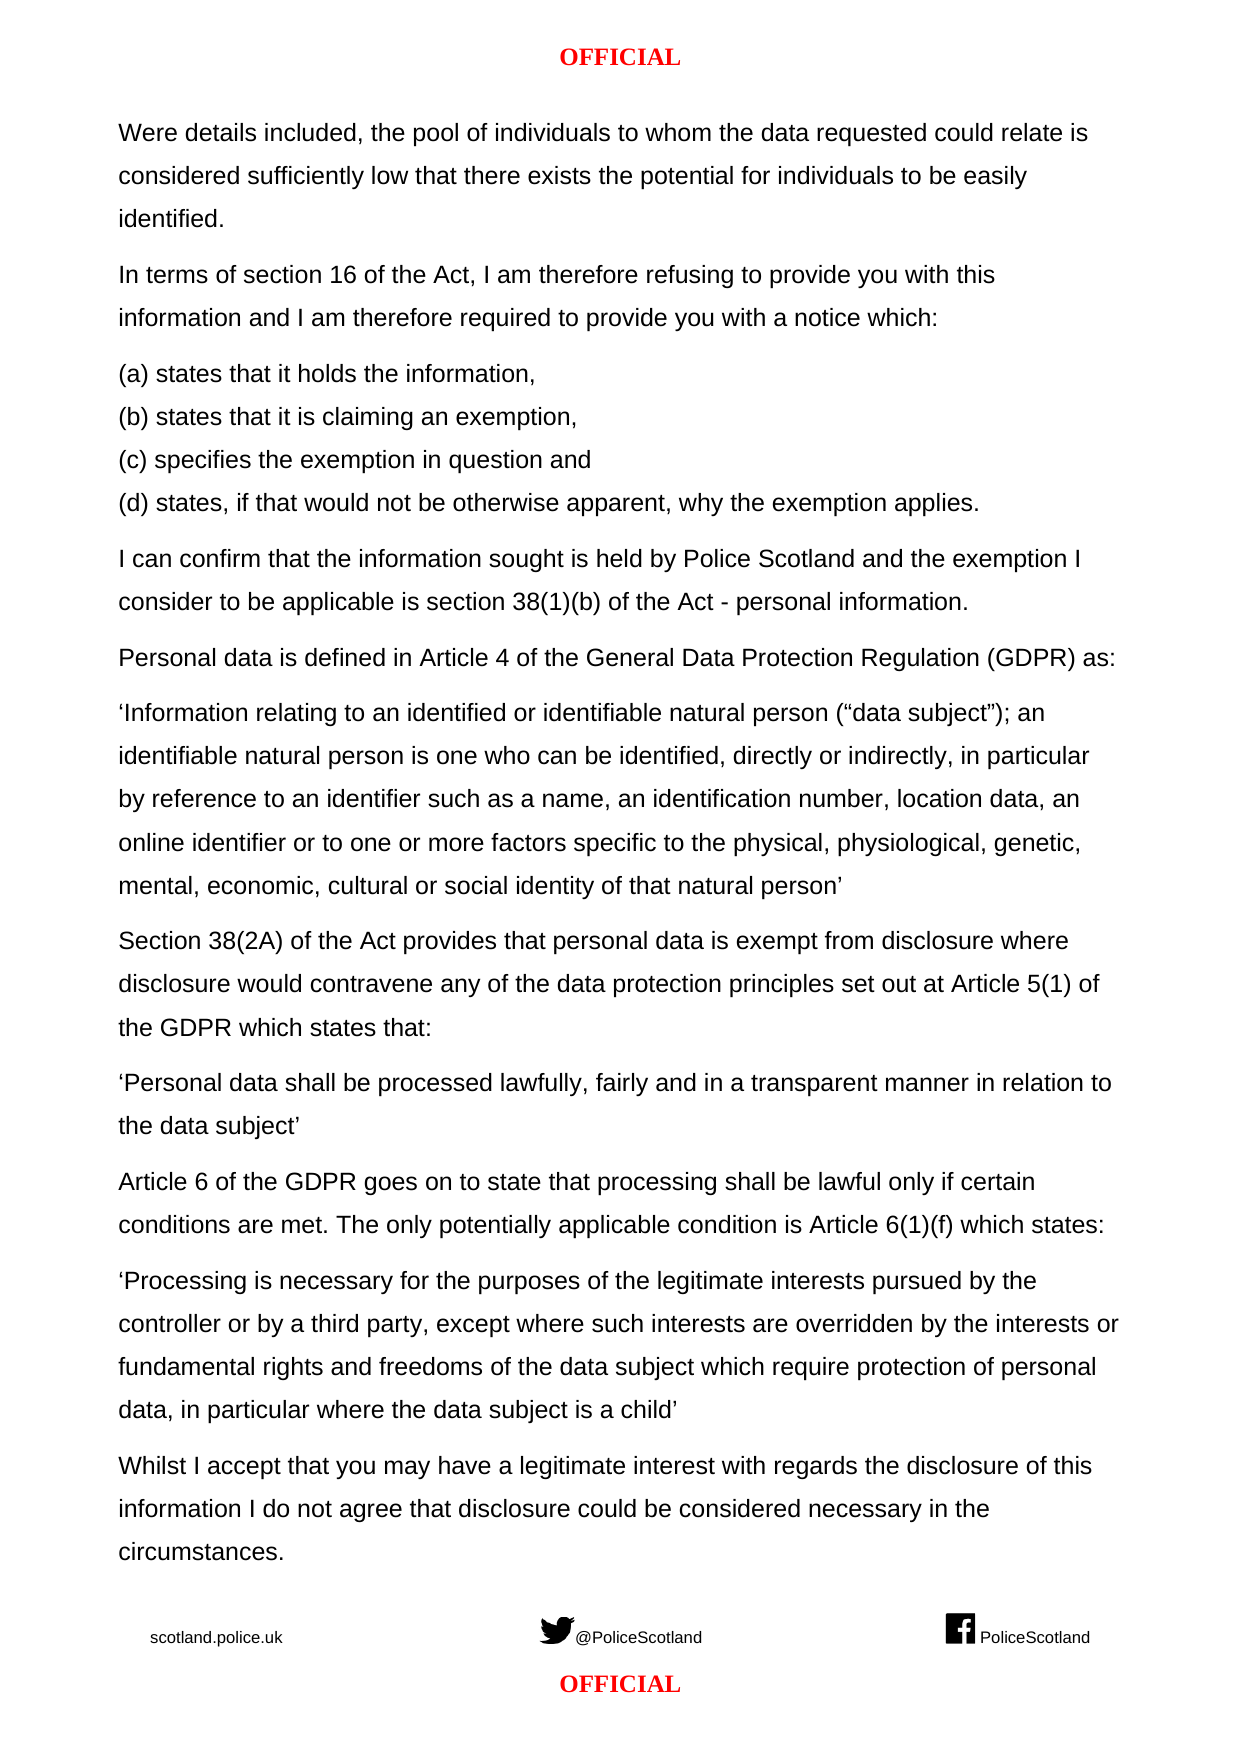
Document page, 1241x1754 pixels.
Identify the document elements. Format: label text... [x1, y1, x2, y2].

text Whilst I accept that you may have a legitimate interest with regards the disclosure of this information I do not agree that disclosure could be considered necessary in the circumstances. [118, 1451, 1122, 1566]
text In terms of section 16 of the Act, I am therefore refusing to provide you with this information and I am therefore required to provide you with a notice which: [118, 260, 1122, 332]
text ‘Processing is necessary for the purposes of the legitimate interests pursued by the controller or by a third party, except where such interests are overridden by the interests or fundamental rights and freedoms of the data subject which require protection of personal data, in particular where the data subject is a child’ [118, 1266, 1122, 1424]
picture [538, 1617, 575, 1644]
text (a) states that it holds the information, (b) states that it is claiming an exemption, (c) specifies the exemption in question and (d) states, if that would not be otherwise apparent, why the exemption applies. [118, 359, 1122, 517]
picture [945, 1613, 976, 1644]
text Personal data is defined in Article 4 of the General Data Protection Regulation (GDPR) as: [118, 642, 1122, 671]
text ‘Personal data shall be processed lawfully, fairly and in a transparent manner in relation to the data subject’ [118, 1068, 1122, 1140]
text Section 38(2A) of the Act provides that personal data is exempt from disclosure where disclosure would contravene any of the data protection principles set out at Article 5(1) of the GDPR which states that: [118, 926, 1122, 1041]
text Were details included, the pool of individuals to whom the data requested could relate is considered sufficiently low that there exists the potential for individuals to be easily identified. [118, 118, 1122, 233]
text Article 6 of the GDPR goes on to state that processing shall be lawful only if certain conditions are met. The only potentially applicable condition is Article 6(1)(f) which states: [118, 1167, 1122, 1239]
text ‘Information relating to an identified or identifiable natural person (“data subject”); an identifiable natural person is one who can be identified, directly or indirectly, in particular by reference to an identifier such as a name, an identification number, location data, an online identifier or to one or more factors specific to the physical, physiological, genetic, mental, economic, cultural or social identity of that natural person’ [118, 698, 1122, 899]
text I can confirm that the information sought is held by Police Scotland and the exemption I consider to be applicable is section 38(1)(b) of the Act - personal information. [118, 544, 1122, 616]
